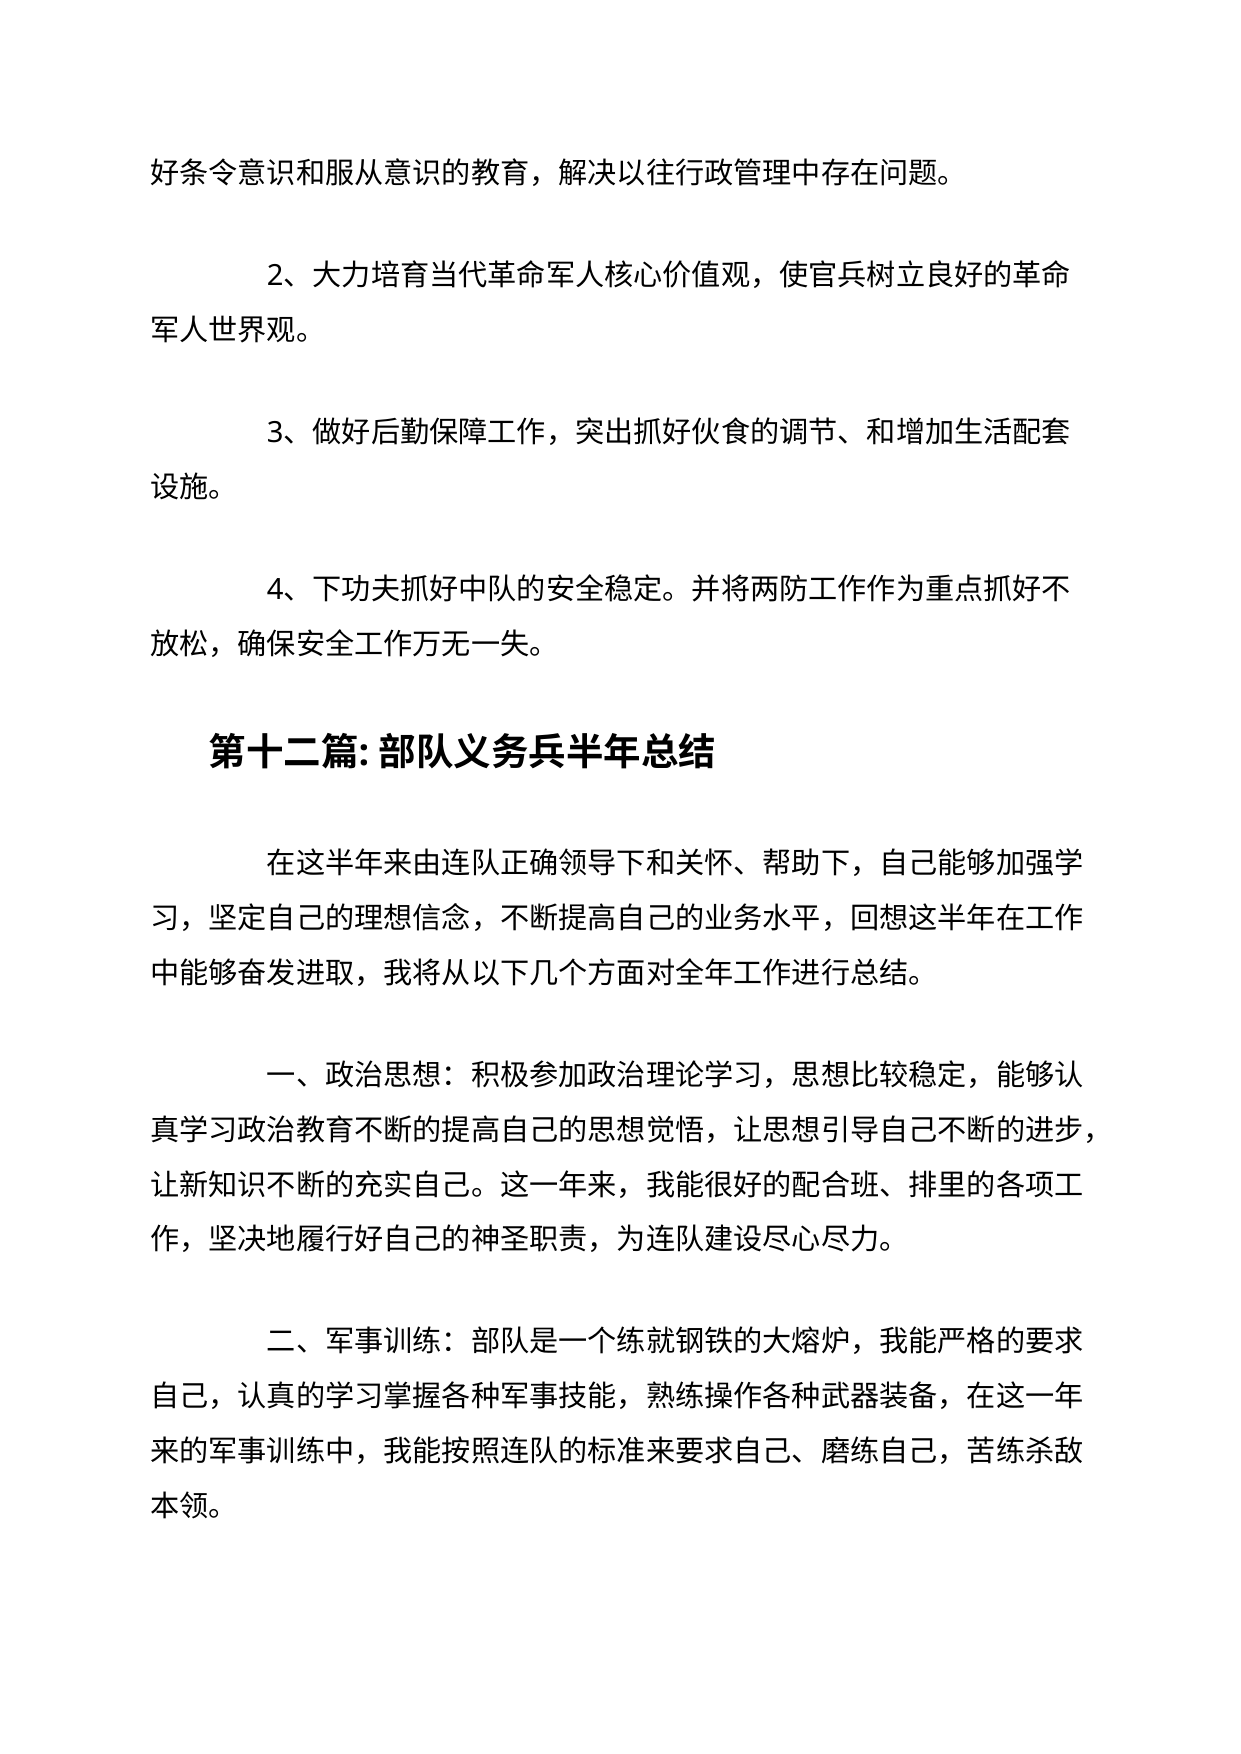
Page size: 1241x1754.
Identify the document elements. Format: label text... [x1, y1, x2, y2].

text 第十二篇: 部队义务兵半年总结 [150, 722, 1090, 777]
text 一、政治思想：积极参加政治理论学习，思想比较稳定，能够认真学习政治教育不断的提高自己的思想觉悟，让思想引导自己不断的进步，让新知识不断的充实自己。这一年来，我能很好的配合班、排里的各项工作，坚决地履行好自己的神圣职责，为连队建设尽心尽力。 [150, 1051, 1090, 1258]
text 二、军事训练：部队是一个练就钢铁的大熔炉，我能严格的要求自己，认真的学习掌握各种军事技能，熟练操作各种武器装备，在这一年来的军事训练中，我能按照连队的标准来要求自己、磨练自己，苦练杀敌本领。 [150, 1318, 1090, 1525]
text 3、做好后勤保障工作，突出抓好伙食的调节、和增加生活配套设施。 [150, 408, 1090, 506]
text 2、大力培育当代革命军人核心价值观，使官兵树立良好的革命军人世界观。 [150, 252, 1090, 349]
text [150, 150, 1090, 192]
text 4、下功夫抓好中队的安全稳定。并将两防工作作为重点抓好不放松，确保安全工作万无一失。 [150, 565, 1090, 663]
text 在这半年来由连队正确领导下和关怀、帮助下，自己能够加强学习，坚定自己的理想信念，不断提高自己的业务水平，回想这半年在工作中能够奋发进取，我将从以下几个方面对全年工作进行总结。 [150, 840, 1090, 992]
